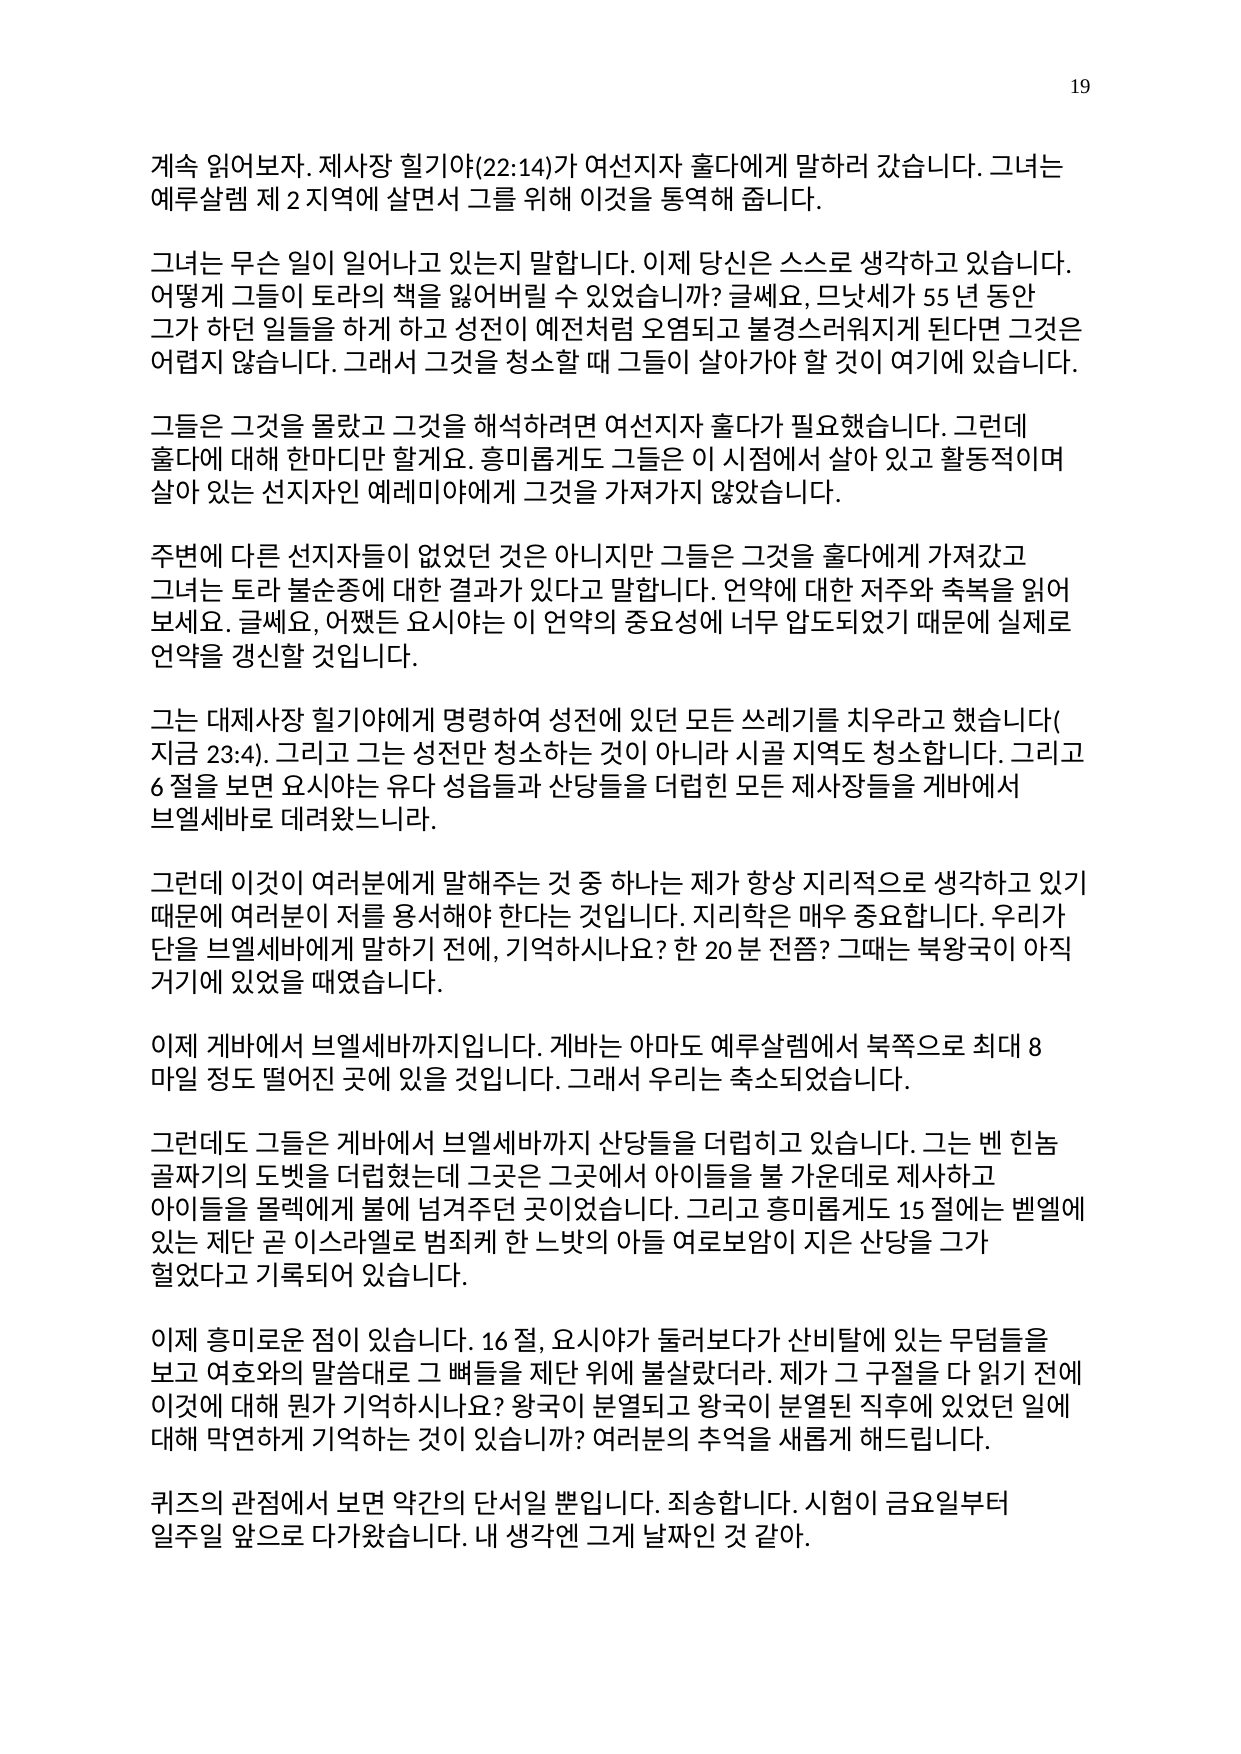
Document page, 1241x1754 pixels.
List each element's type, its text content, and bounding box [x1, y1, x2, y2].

text 퀴즈의 관점에서 보면 약간의 단서일 뿐입니다. 죄송합니다. 시험이 금요일부터 일주일 앞으로 다가왔습니다. 내 생각엔 그게 날짜인 것 같아. [150, 1487, 1090, 1553]
text 이제 게바에서 브엘세바까지입니다. 게바는 아마도 예루살렘에서 북쪽으로 최대 8마일 정도 떨어진 곳에 있을 것입니다. 그래서 우리는 축소되었습니다. [150, 1030, 1090, 1096]
text 그는 대제사장 힐기야에게 명령하여 성전에 있던 모든 쓰레기를 치우라고 했습니다(지금 23:4). 그리고 그는 성전만 청소하는 것이 아니라 시골 지역도 청소합니다. 그리고 6절을 보면 요시야는 유다 성읍들과 산당들을 더럽힌 모든 제사장들을 게바에서 브엘세바로 데려왔느니라. [150, 704, 1090, 836]
text 주변에 다른 선지자들이 없었던 것은 아니지만 그들은 그것을 훌다에게 가져갔고 그녀는 토라 불순종에 대한 결과가 있다고 말합니다. 언약에 대한 저주와 축복을 읽어 보세요. 글쎄요, 어쨌든 요시야는 이 언약의 중요성에 너무 압도되었기 때문에 실제로 언약을 갱신할 것입니다. [150, 541, 1090, 673]
text 이제 흥미로운 점이 있습니다. 16절, 요시야가 둘러보다가 산비탈에 있는 무덤들을 보고 여호와의 말씀대로 그 뼈들을 제단 위에 불살랐더라. 제가 그 구절을 다 읽기 전에 이것에 대해 뭔가 기억하시나요? 왕국이 분열되고 왕국이 분열된 직후에 있었던 일에 대해 막연하게 기억하는 것이 있습니까? 여러분의 추억을 새롭게 해드립니다. [150, 1324, 1090, 1456]
text 계속 읽어보자. 제사장 힐기야(22:14)가 여선지자 훌다에게 말하러 갔습니다. 그녀는 예루살렘 제2지역에 살면서 그를 위해 이것을 통역해 줍니다. [150, 150, 1090, 216]
text 그들은 그것을 몰랐고 그것을 해석하려면 여선지자 훌다가 필요했습니다. 그런데 훌다에 대해 한마디만 할게요. 흥미롭게도 그들은 이 시점에서 살아 있고 활동적이며 살아 있는 선지자인 예레미야에게 그것을 가져가지 않았습니다. [150, 410, 1090, 509]
text 그런데 이것이 여러분에게 말해주는 것 중 하나는 제가 항상 지리적으로 생각하고 있기 때문에 여러분이 저를 용서해야 한다는 것입니다. 지리학은 매우 중요합니다. 우리가 단을 브엘세바에게 말하기 전에, 기억하시나요? 한 20분 전쯤? 그때는 북왕국이 아직 거기에 있었을 때였습니다. [150, 867, 1090, 999]
text 그녀는 무슨 일이 일어나고 있는지 말합니다. 이제 당신은 스스로 생각하고 있습니다. 어떻게 그들이 토라의 책을 잃어버릴 수 있었습니까? 글쎄요, 므낫세가 55년 동안 그가 하던 일들을 하게 하고 성전이 예전처럼 오염되고 불경스러워지게 된다면 그것은 어렵지 않습니다. 그래서 그것을 청소할 때 그들이 살아가야 할 것이 여기에 있습니다. [150, 247, 1090, 379]
text 그런데도 그들은 게바에서 브엘세바까지 산당들을 더럽히고 있습니다. 그는 벤 힌놈 골짜기의 도벳을 더럽혔는데 그곳은 그곳에서 아이들을 불 가운데로 제사하고 아이들을 몰렉에게 불에 넘겨주던 곳이었습니다. 그리고 흥미롭게도 15절에는 벧엘에 있는 제단 곧 이스라엘로 범죄케 한 느밧의 아들 여로보암이 지은 산당을 그가 헐었다고 기록되어 있습니다. [150, 1127, 1090, 1293]
